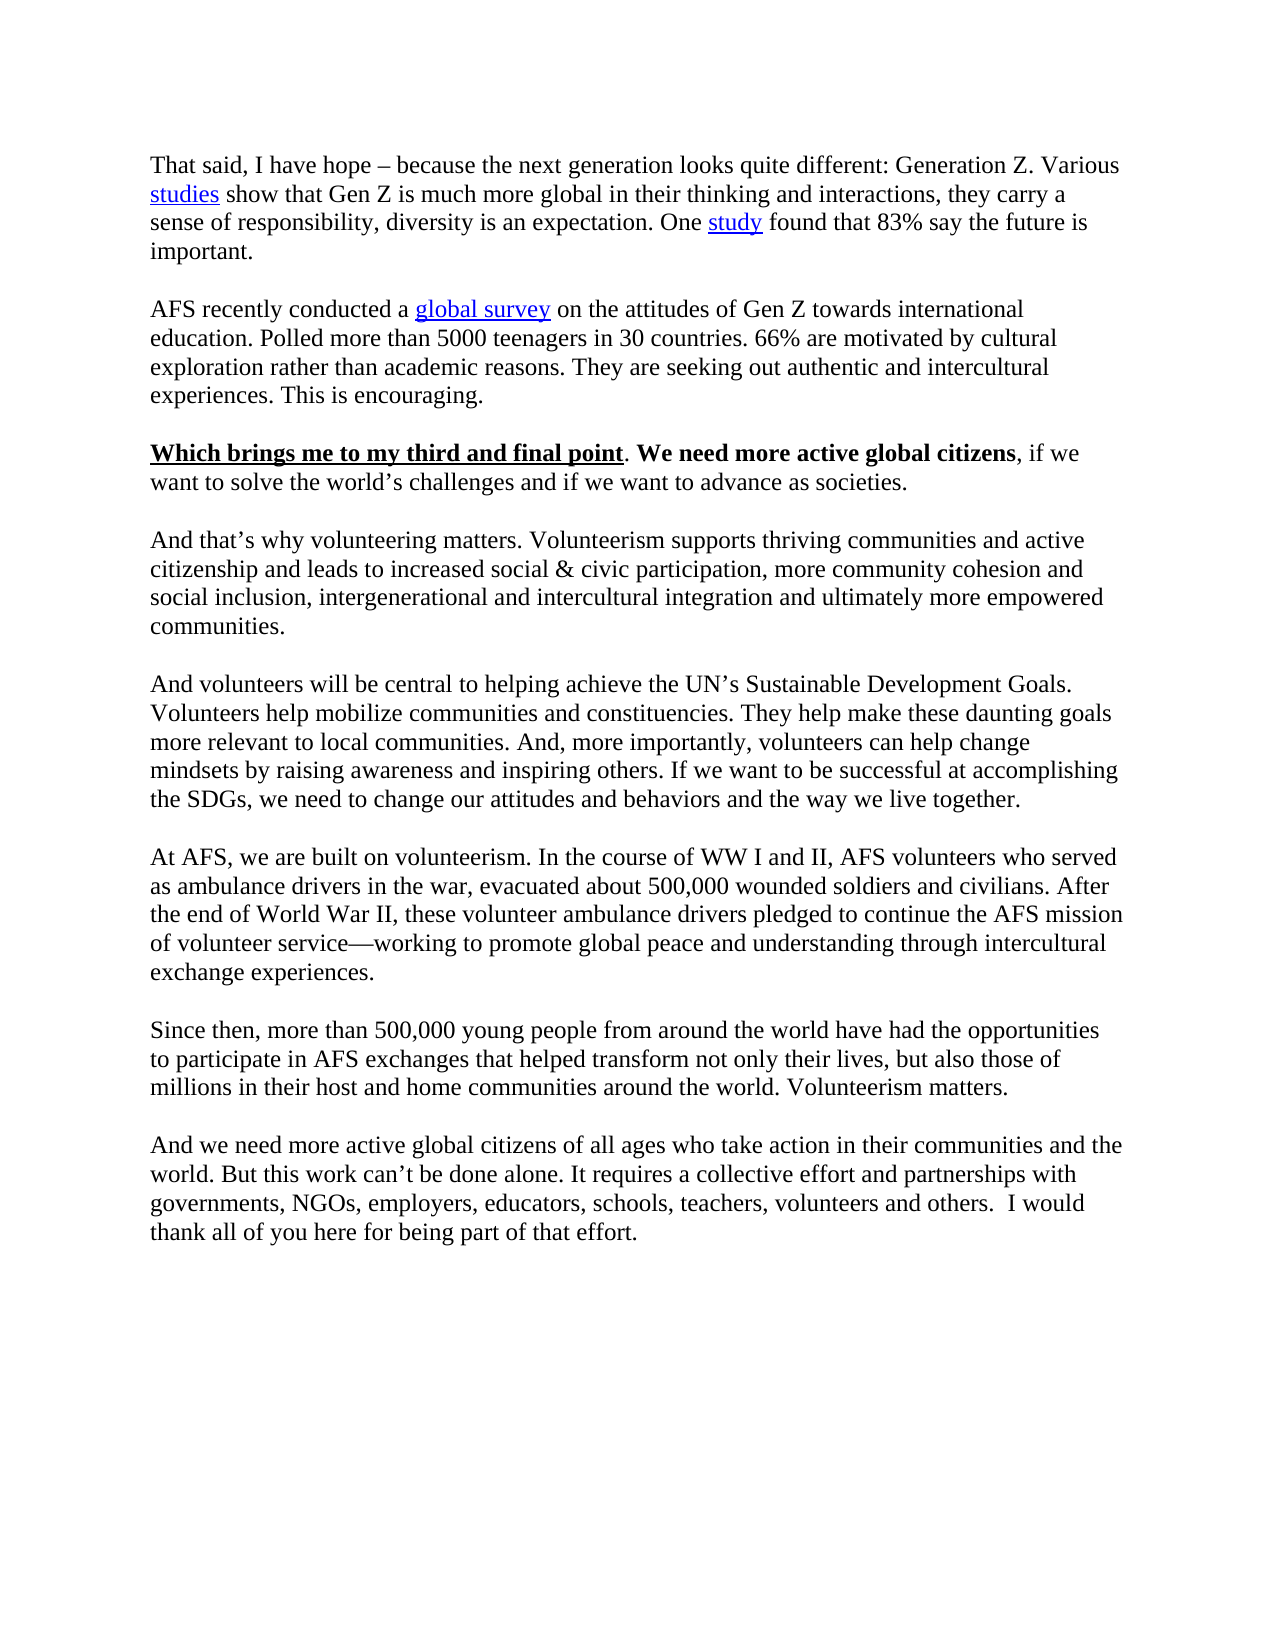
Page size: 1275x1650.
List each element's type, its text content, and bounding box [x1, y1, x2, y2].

text Which brings me to my third and final point. We need more active global citizens, if we want to solve the world’s challenges and if we want to advance as societies. [150, 438, 1125, 496]
text At AFS, we are built on volunteerism. In the course of WW I and II, AFS volunteers who served as ambulance drivers in the war, evacuated about 500,000 wounded soldiers and civilians. After the end of World War II, these volunteer ambulance drivers pledged to continue the AFS mission of volunteer service—working to promote global peace and understanding through intercultural exchange experiences. [150, 842, 1125, 986]
text And we need more active global citizens of all ages who take action in their communities and the world. But this work can’t be done alone. It requires a collective effort and partnerships with governments, NGOs, employers, educators, schools, teachers, volunteers and others. I would thank all of you here for being part of that effort. [150, 1130, 1125, 1245]
text And volunteers will be central to helping achieve the UN’s Sustainable Development Goals. Volunteers help mobilize communities and constituencies. They help make these daunting goals more relevant to local communities. And, more importantly, volunteers can help change mindsets by raising awareness and inspiring others. If we want to be successful at accomplishing the SDGs, we need to change our attitudes and behaviors and the way we live together. [150, 669, 1125, 813]
text That said, I have hope – because the next generation looks quite different: Generation Z. Various studies show that Gen Z is much more global in their thinking and interactions, they carry a sense of responsibility, diversity is an expectation. One study found that 83% say the future is important. [150, 150, 1125, 265]
text AFS recently conducted a global survey on the attitudes of Gen Z towards international education. Polled more than 5000 teenagers in 30 countries. 66% are motivated by cultural exploration rather than academic reasons. They are seeking out authentic and intercultural experiences. This is encouraging. [150, 294, 1125, 409]
text Since then, more than 500,000 young people from around the world have had the opportunities to participate in AFS exchanges that helped transform not only their lives, but also those of millions in their host and home communities around the world. Volunteerism matters. [150, 1015, 1125, 1101]
text And that’s why volunteering matters. Volunteerism supports thriving communities and active citizenship and leads to increased social & civic participation, more community cohesion and social inclusion, intergenerational and intercultural integration and ultimately more empowered communities. [150, 525, 1125, 640]
